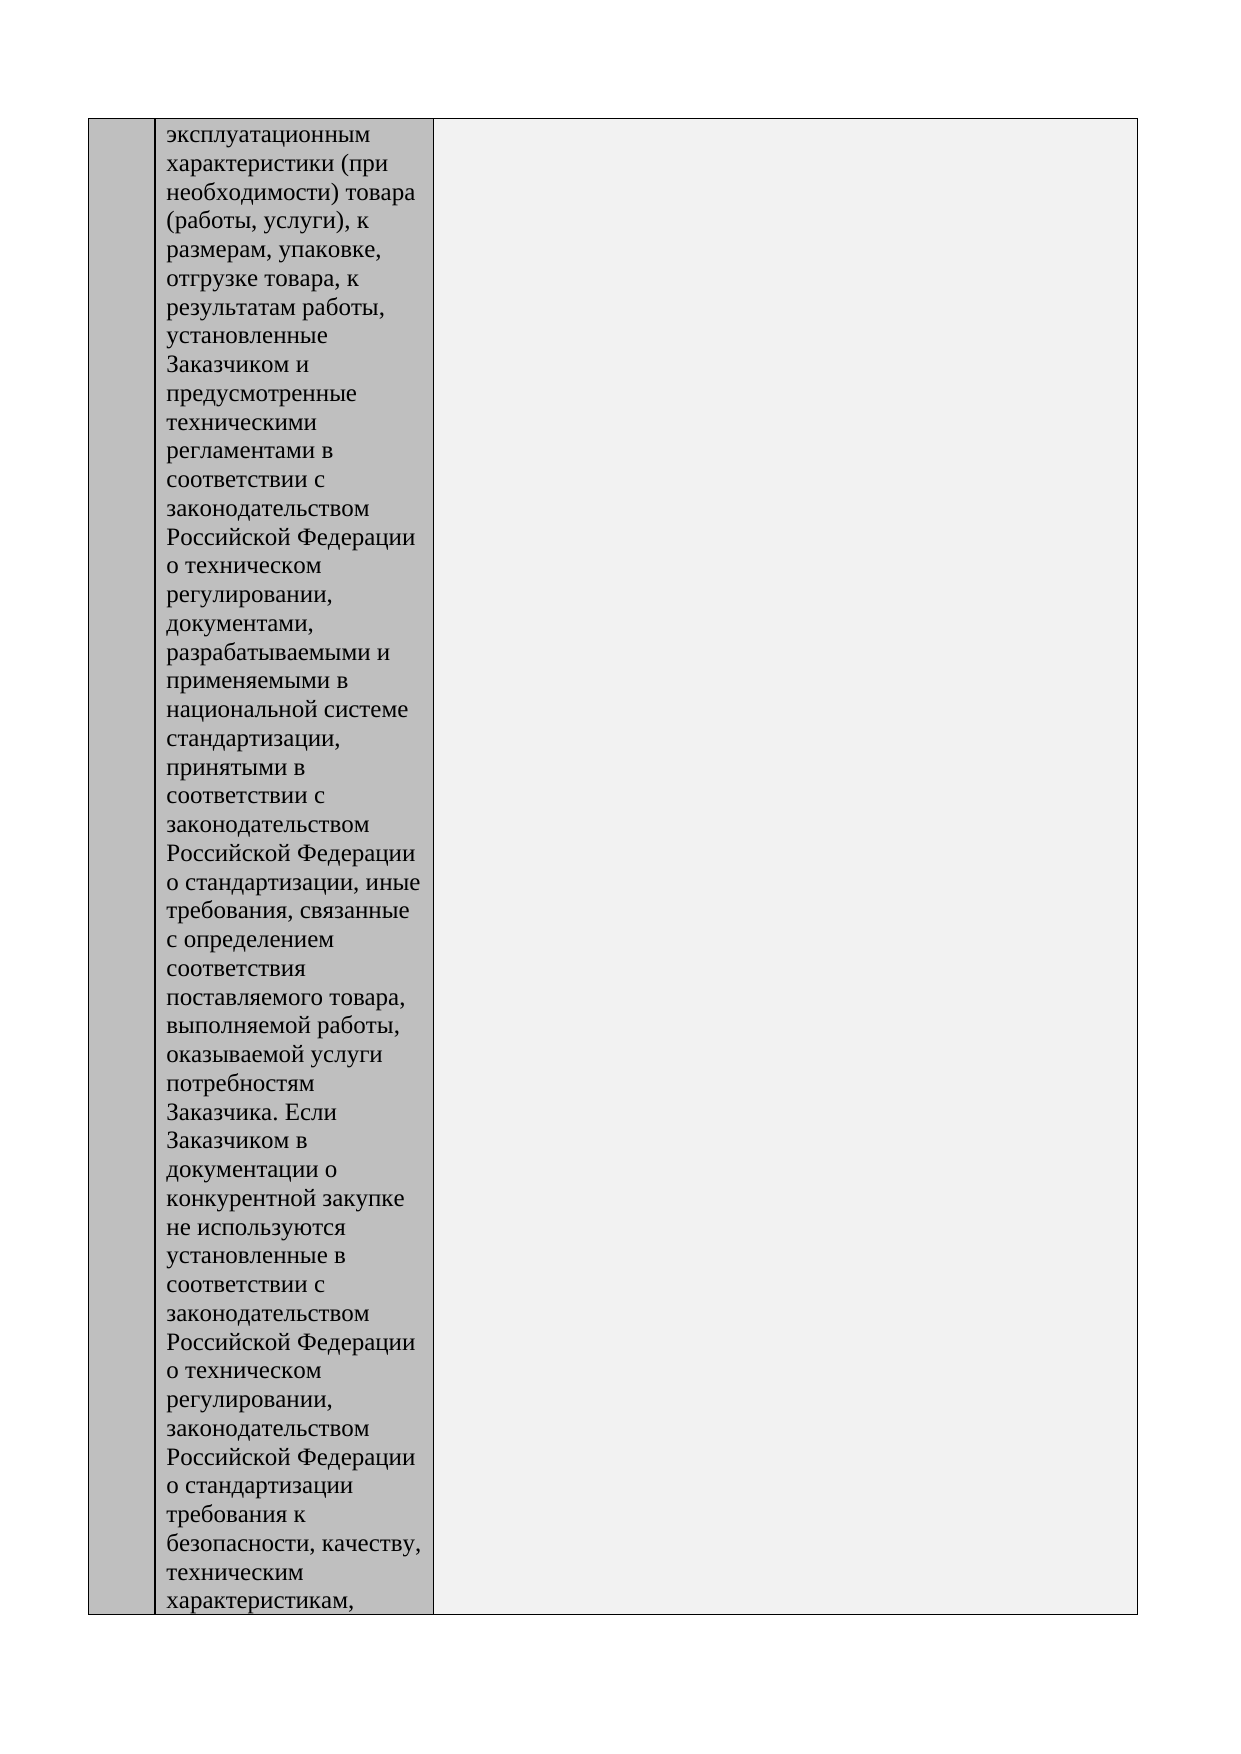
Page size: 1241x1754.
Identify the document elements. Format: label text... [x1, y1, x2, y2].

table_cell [156, 119, 433, 1614]
table_cell 28 [89, 119, 154, 1614]
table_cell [434, 119, 1137, 1614]
